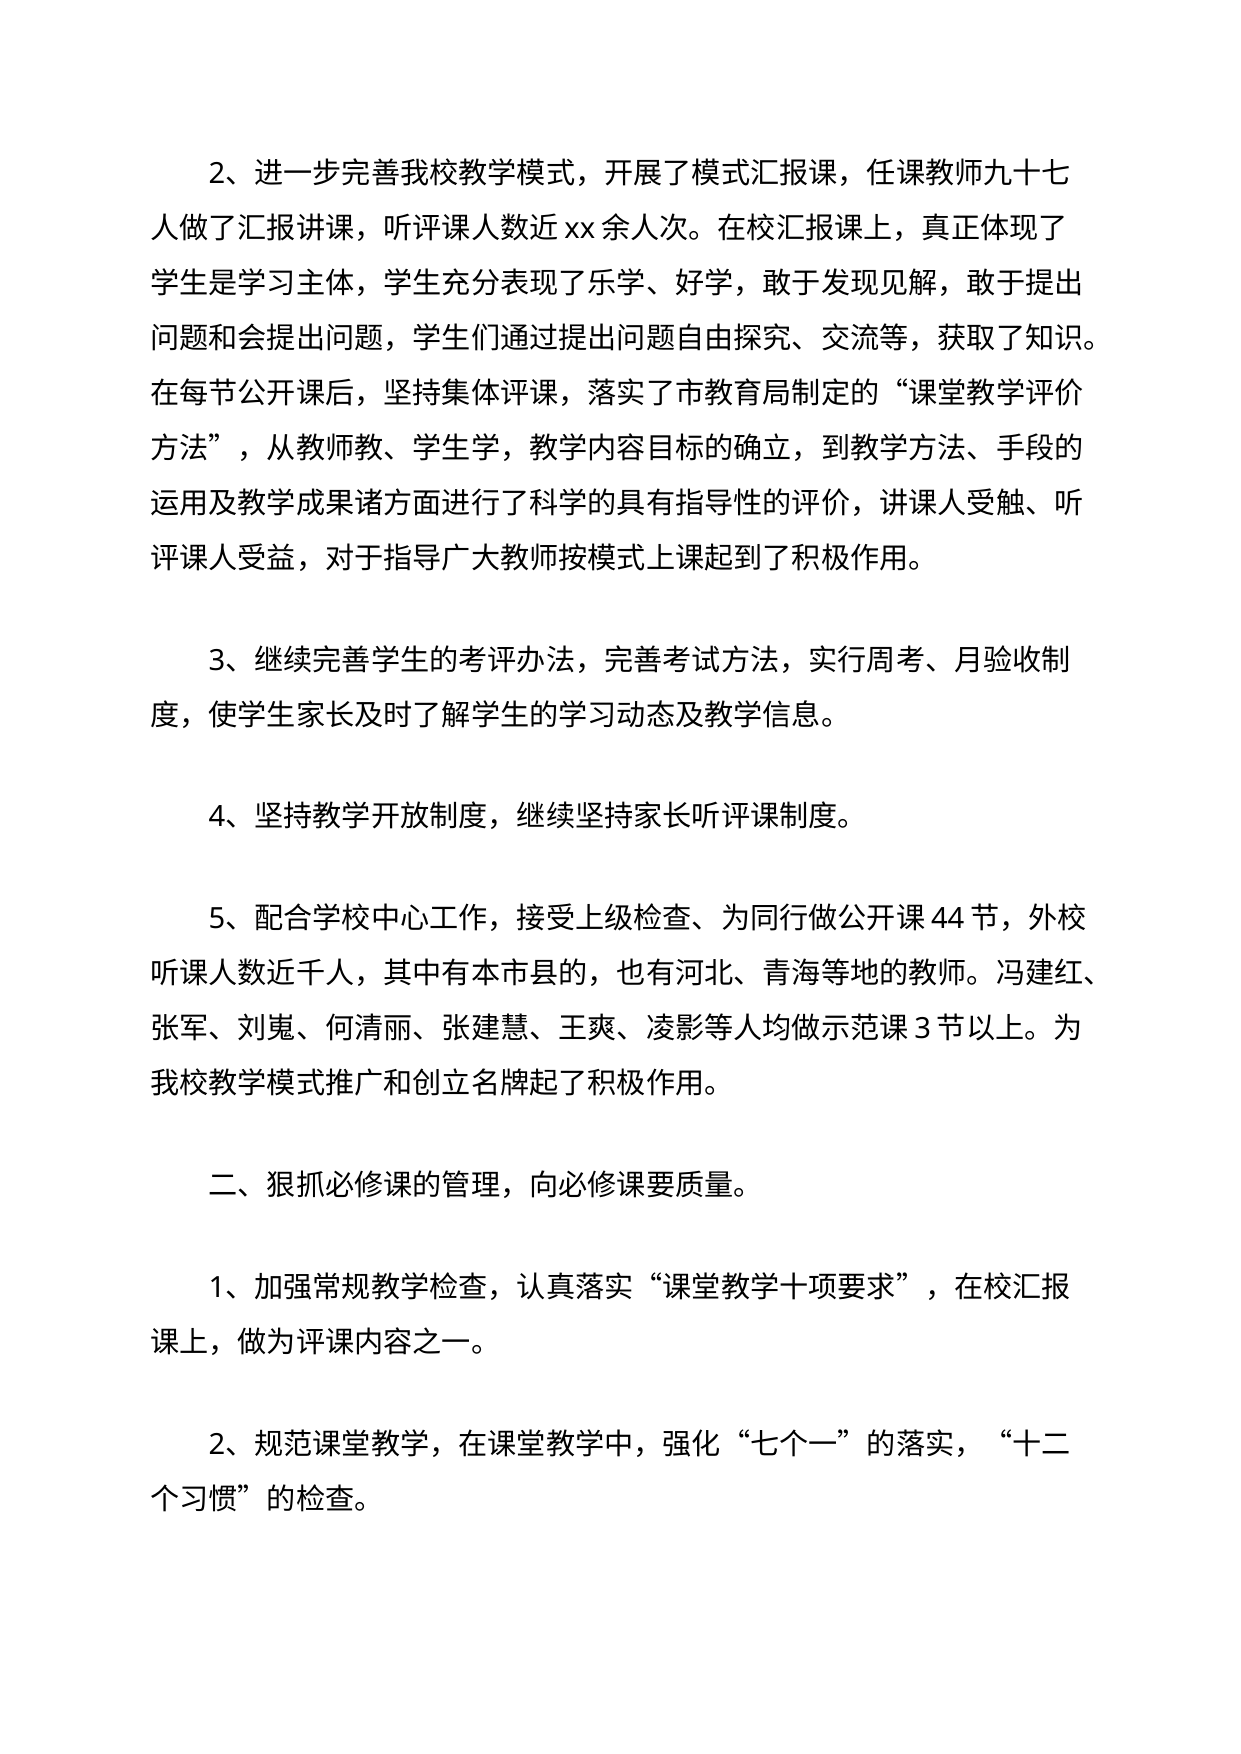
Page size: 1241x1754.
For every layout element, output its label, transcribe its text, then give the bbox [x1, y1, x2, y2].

text 2、规范课堂教学，在课堂教学中，强化“七个一”的落实，“十二个习惯”的检查。 [150, 1420, 1090, 1517]
text 2、进一步完善我校教学模式，开展了模式汇报课，任课教师九十七人做了汇报讲课，听评课人数近xx余人次。在校汇报课上，真正体现了学生是学习主体，学生充分表现了乐学、好学，敢于发现见解，敢于提出问题和会提出问题，学生们通过提出问题自由探究、交流等，获取了知识。在每节公开课后，坚持集体评课，落实了市教育局制定的“课堂教学评价方法”，从教师教、学生学，教学内容目标的确立，到教学方法、手段的运用及教学成果诸方面进行了科学的具有指导性的评价，讲课人受触、听评课人受益，对于指导广大教师按模式上课起到了积极作用。 [150, 150, 1090, 577]
text 5、配合学校中心工作，接受上级检查、为同行做公开课44节，外校听课人数近千人，其中有本市县的，也有河北、青海等地的教师。冯建红、张军、刘嵬、何清丽、张建慧、王爽、凌影等人均做示范课3节以上。为我校教学模式推广和创立名牌起了积极作用。 [150, 895, 1090, 1102]
text 3、继续完善学生的考评办法，完善考试方法，实行周考、月验收制度，使学生家长及时了解学生的学习动态及教学信息。 [150, 636, 1090, 733]
text 1、加强常规教学检查，认真落实“课堂教学十项要求”，在校汇报课上，做为评课内容之一。 [150, 1263, 1090, 1361]
text 4、坚持教学开放制度，继续坚持家长听评课制度。 [150, 793, 1090, 835]
text 二、狠抓必修课的管理，向必修课要质量。 [150, 1162, 1090, 1204]
